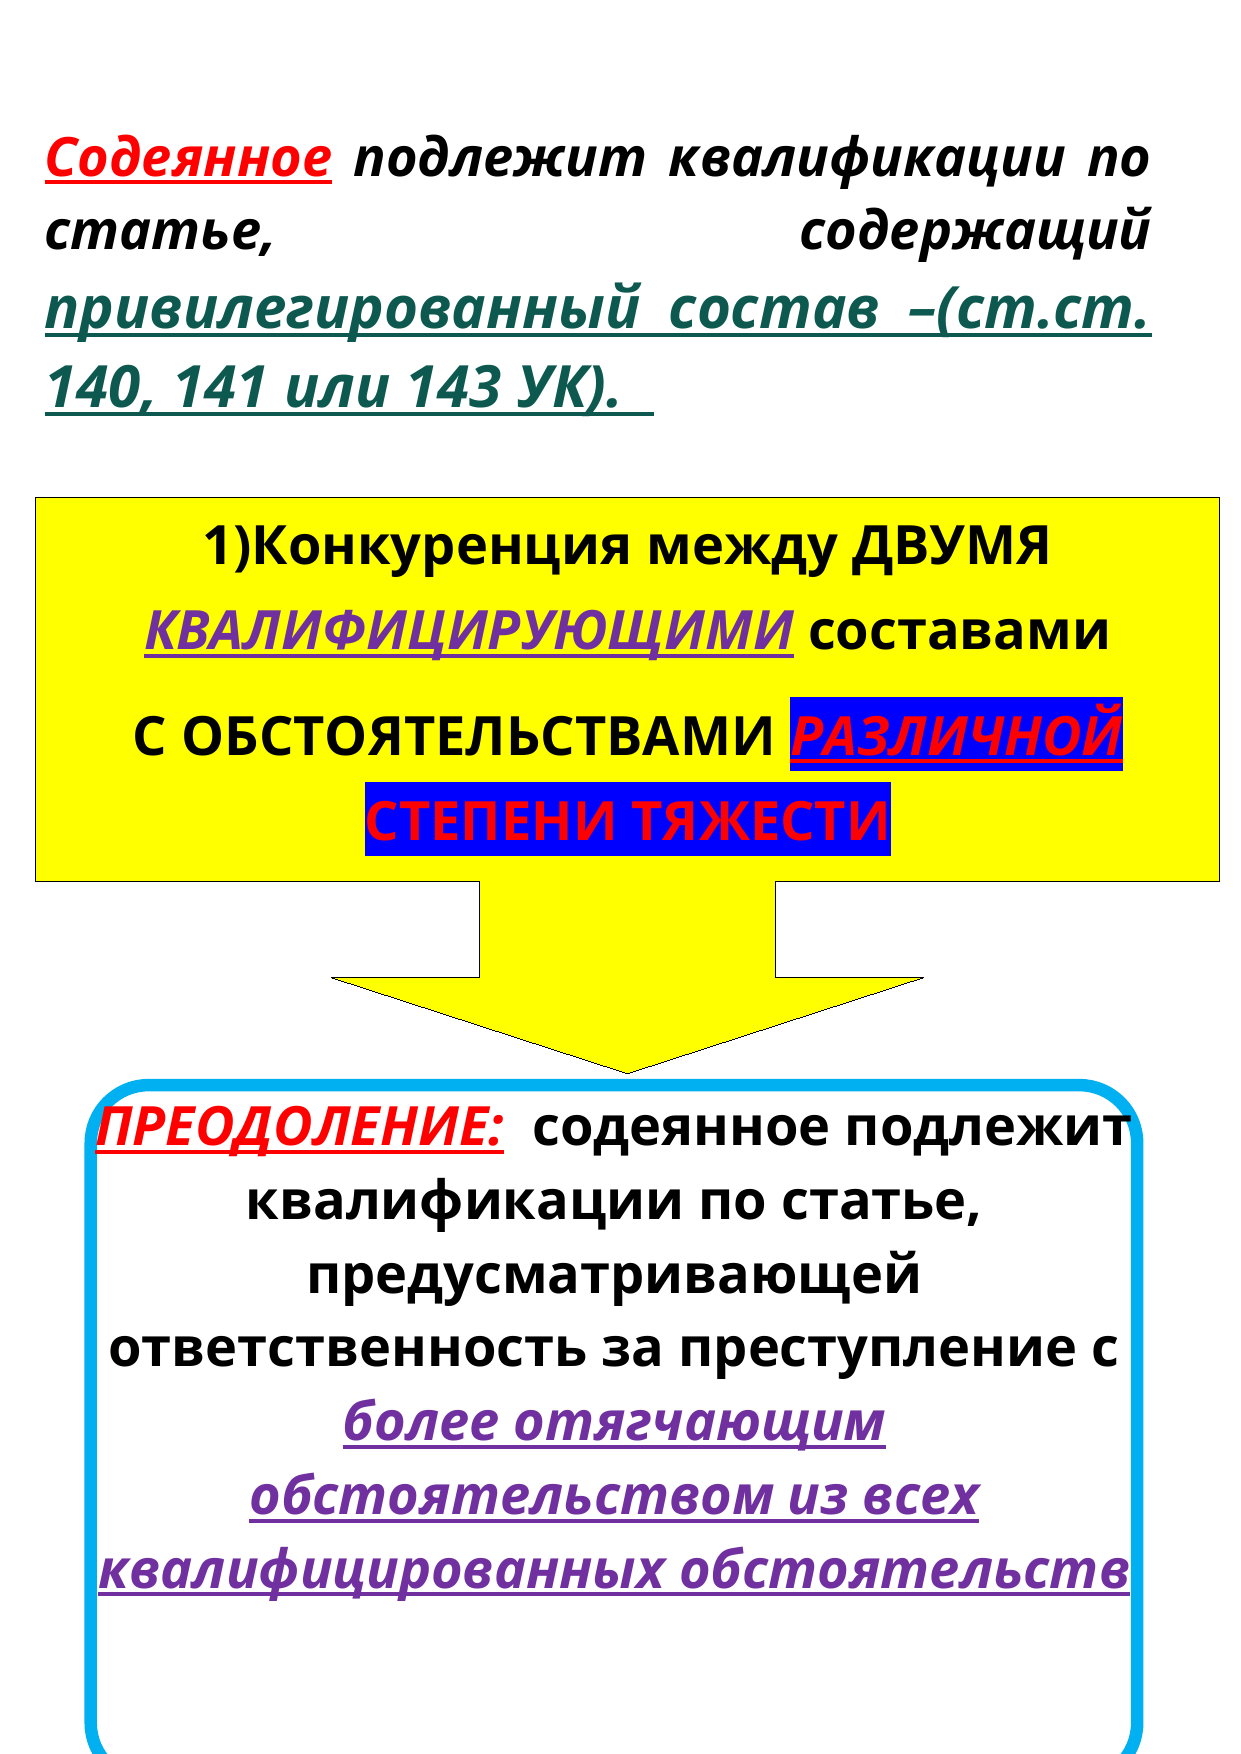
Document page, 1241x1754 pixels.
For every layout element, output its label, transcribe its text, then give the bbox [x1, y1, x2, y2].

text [44, 118, 1152, 333]
